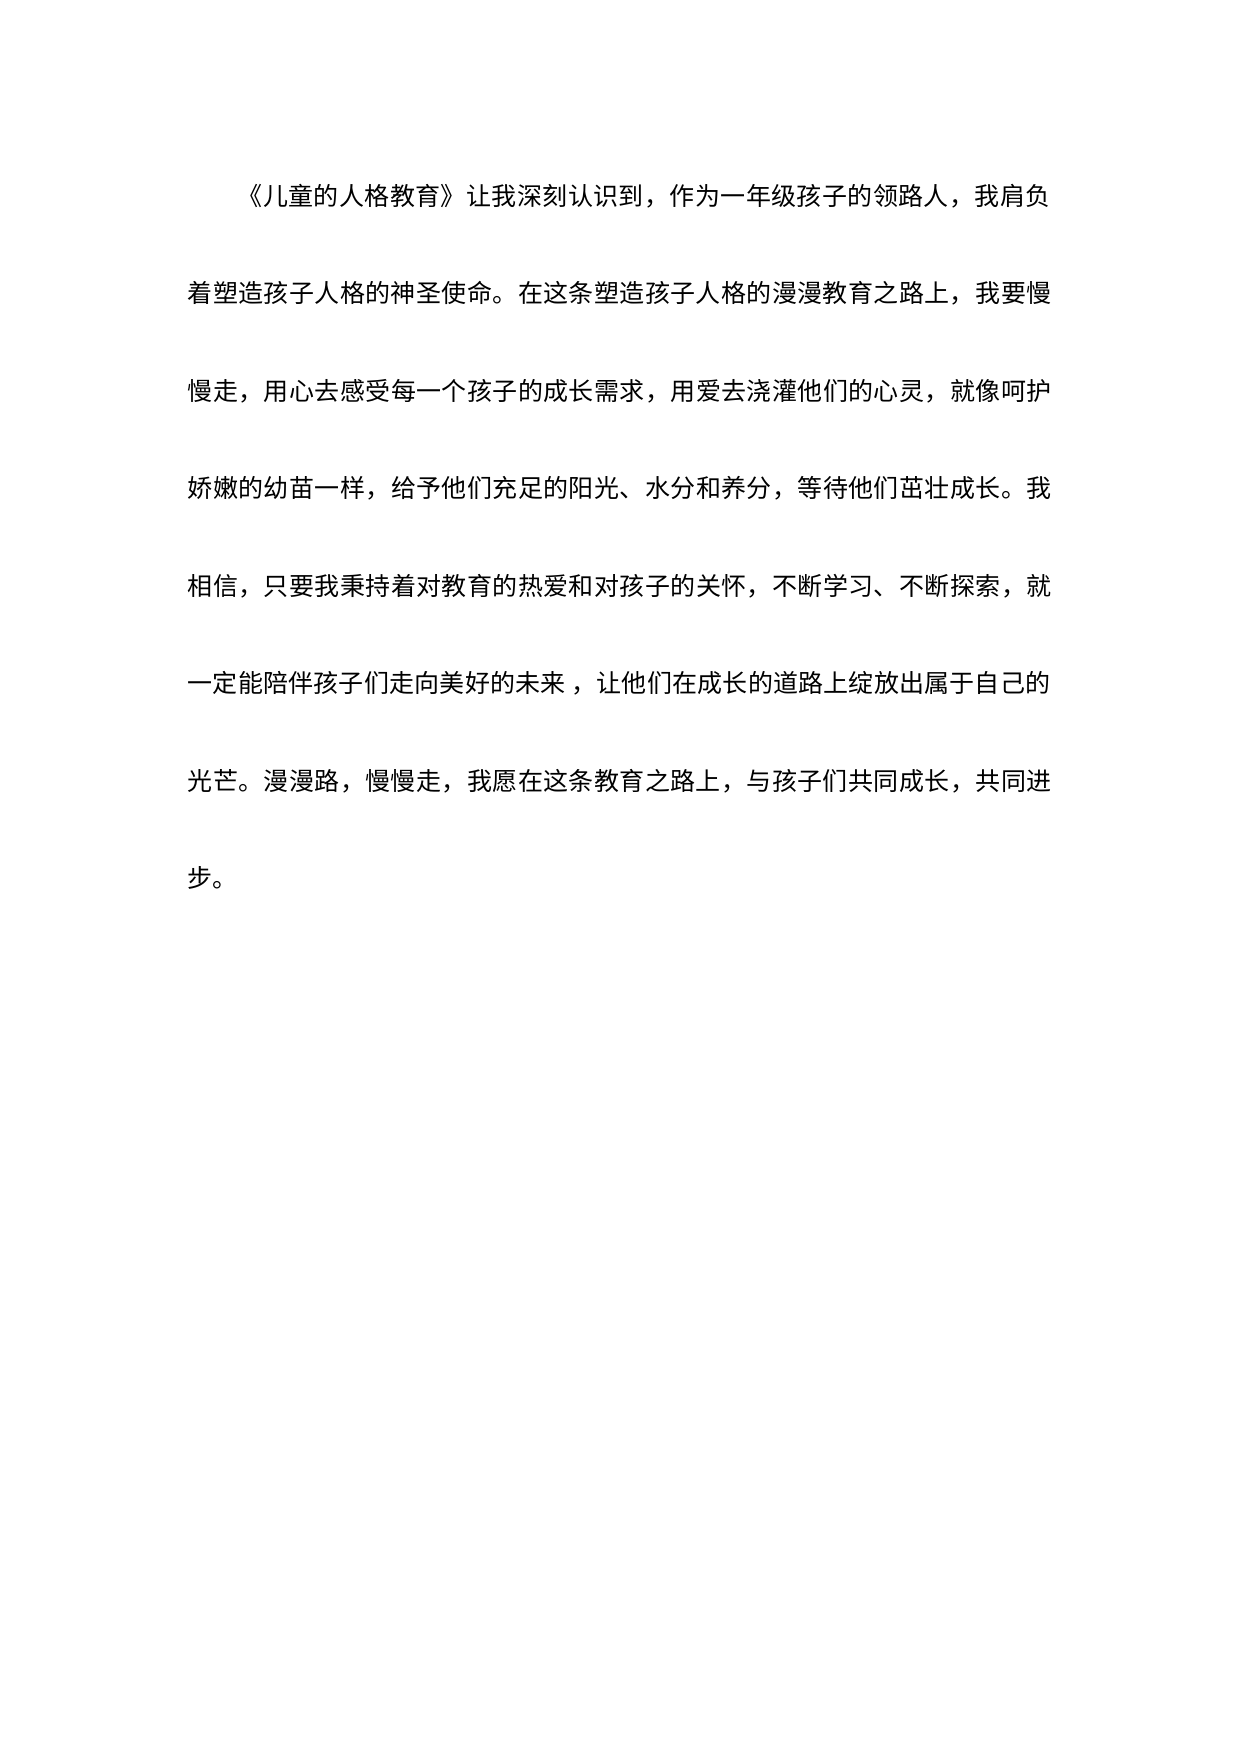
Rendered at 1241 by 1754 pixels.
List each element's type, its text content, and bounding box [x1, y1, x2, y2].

text 《儿童的人格教育》让我深刻认识到，作为一年级孩子的领路人，我肩负着塑造孩子人格的神圣使命。在这条塑造孩子人格的漫漫教育之路上，我要慢慢走，用心去感受每一个孩子的成长需求，用爱去浇灌他们的心灵，就像呵护娇嫩的幼苗一样，给予他们充足的阳光、水分和养分，等待他们茁壮成长。我相信，只要我秉持着对教育的热爱和对孩子的关怀，不断学习、不断探索，就一定能陪伴孩子们走向美好的未来 ，让他们在成长的道路上绽放出属于自己的光芒。漫漫路，慢慢走，我愿在这条教育之路上，与孩子们共同成长，共同进步。 [187, 162, 1053, 909]
